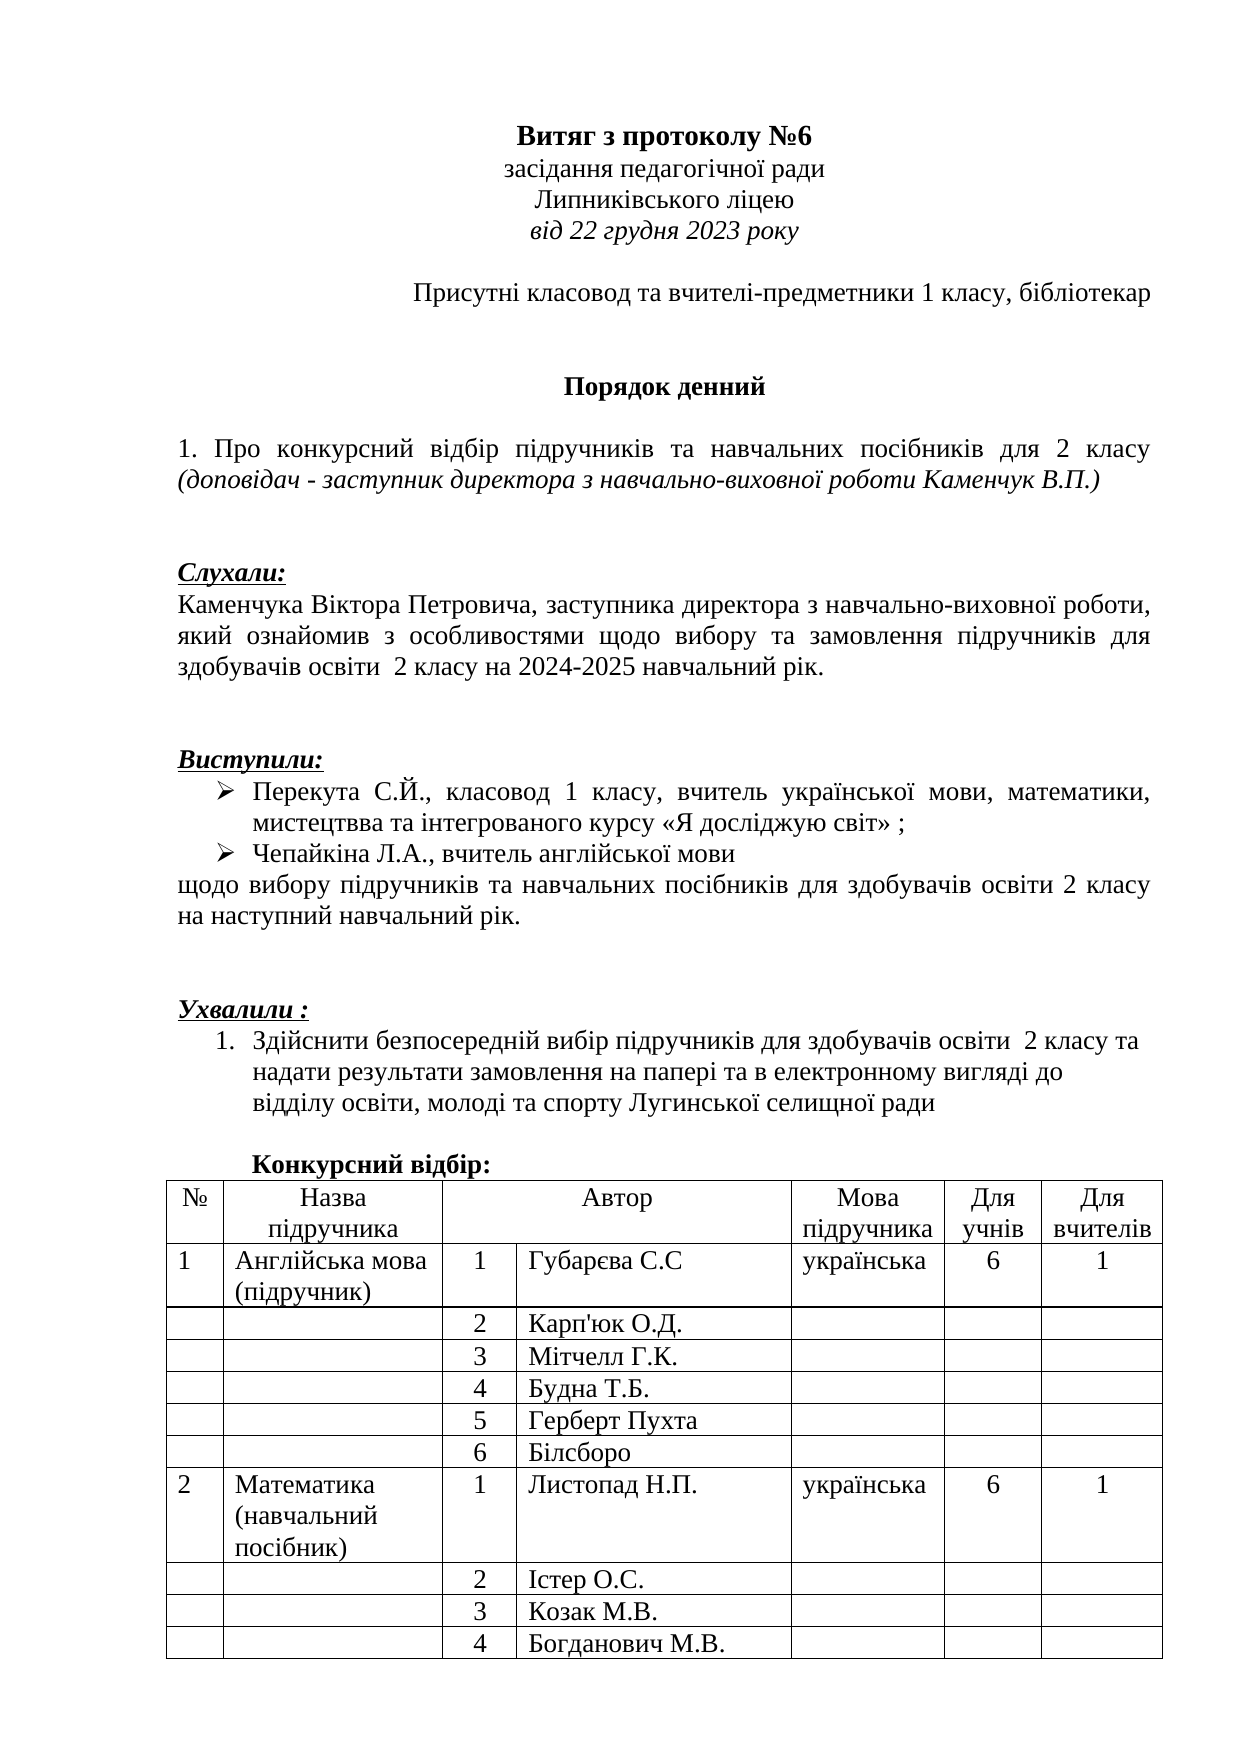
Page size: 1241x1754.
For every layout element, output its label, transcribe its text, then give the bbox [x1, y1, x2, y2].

table_cell 2 [443, 1563, 516, 1594]
table_cell 1 [443, 1468, 516, 1562]
table_cell [792, 1436, 944, 1467]
text Присутні класовод та вчителі-предметники 1 класу, бібліотекар [177, 276, 1152, 307]
table_cell [1042, 1372, 1162, 1403]
table_cell 2 [167, 1468, 223, 1562]
table_cell [945, 1627, 1041, 1658]
table_header Назва підручника [224, 1181, 442, 1243]
table_cell [224, 1404, 442, 1435]
table_cell Мітчелл Г.К. [517, 1340, 791, 1371]
text Виступили: [177, 743, 1152, 774]
table_cell [224, 1372, 442, 1403]
table_cell [167, 1627, 223, 1658]
table_cell [945, 1404, 1041, 1435]
table_cell Білсборо [517, 1436, 791, 1467]
table_cell [792, 1372, 944, 1403]
table_cell Математика (навчальний посібник) [224, 1468, 442, 1562]
table_cell [1042, 1563, 1162, 1594]
table_cell 1 [443, 1244, 516, 1306]
table_cell [945, 1308, 1041, 1338]
table_cell [792, 1404, 944, 1435]
table_cell 3 [443, 1340, 516, 1371]
table_cell 1 [1042, 1244, 1162, 1306]
table_cell 6 [945, 1244, 1041, 1306]
text від 22 грудня 2023 року [177, 214, 1152, 245]
table_cell [1042, 1340, 1162, 1371]
table_cell [945, 1436, 1041, 1467]
table_cell 4 [443, 1372, 516, 1403]
table_cell [167, 1372, 223, 1403]
table_cell українська [792, 1468, 944, 1562]
table_cell [945, 1340, 1041, 1371]
table_cell 5 [443, 1404, 516, 1435]
text Липниківського ліцею [177, 183, 1152, 214]
table_cell [224, 1563, 442, 1594]
table_cell Істер О.С. [517, 1563, 791, 1594]
table_cell [792, 1563, 944, 1594]
table_cell 6 [945, 1468, 1041, 1562]
table_cell [167, 1563, 223, 1594]
table_cell Англійська мова (підручник) [224, 1244, 442, 1306]
table_cell [792, 1595, 944, 1626]
table_cell Губарєва С.С [517, 1244, 791, 1306]
table_cell [224, 1627, 442, 1658]
table_cell 4 [443, 1627, 516, 1658]
text Слухали: [177, 557, 1152, 588]
table_cell Богданович М.В. [517, 1627, 791, 1658]
table_cell Листопад Н.П. [517, 1468, 791, 1562]
table_cell українська [792, 1244, 944, 1306]
table_header № [167, 1181, 223, 1243]
table_cell [167, 1308, 223, 1338]
text щодо вибору підручників та навчальних посібників для здобувачів освіти 2 класу на наступний навчальний рік. [177, 868, 1152, 931]
table_cell [1042, 1627, 1162, 1658]
list Чепайкіна Л.А., вчитель англійської мови [215, 837, 1152, 868]
table_cell Будна Т.Б. [517, 1372, 791, 1403]
table_cell [167, 1436, 223, 1467]
table_cell [792, 1627, 944, 1658]
table_cell [945, 1595, 1041, 1626]
table_header Для учнів [945, 1181, 1041, 1243]
table_cell [1042, 1404, 1162, 1435]
text Ухвалили : [177, 993, 1152, 1024]
table_cell 2 [443, 1308, 516, 1338]
table_cell [167, 1404, 223, 1435]
list Конкурсний відбір: [252, 1148, 1152, 1180]
table_cell [945, 1563, 1041, 1594]
text Витяг з протоколу №6 [177, 118, 1152, 152]
table_cell Герберт Пухта [517, 1404, 791, 1435]
table_cell 1 [167, 1244, 223, 1306]
table_cell 1 [1042, 1468, 1162, 1562]
table_cell 6 [443, 1436, 516, 1467]
table_cell Козак М.В. [517, 1595, 791, 1626]
table_cell [792, 1340, 944, 1371]
table_cell [224, 1595, 442, 1626]
list Перекута С.Й., класовод 1 класу, вчитель української мови, математики, мистецтвва та інтегрованого курсу «Я досліджую світ» ; [215, 774, 1152, 837]
table_cell [1042, 1595, 1162, 1626]
text засідання педагогічної ради [177, 152, 1152, 183]
table_header Мова підручника [792, 1181, 944, 1243]
text Порядок денний [177, 370, 1152, 401]
table_cell [224, 1436, 442, 1467]
text 1. Про конкурсний відбір підручників та навчальних посібників для 2 класу (доповідач - заступник директора з навчально-виховної роботи Каменчук В.П.) [177, 432, 1152, 494]
table_cell [224, 1340, 442, 1371]
table_header Автор [443, 1181, 791, 1243]
table_cell [792, 1308, 944, 1338]
table_cell [167, 1595, 223, 1626]
list Здійснити безпосередній вибір підручників для здобувачів освіти 2 класу та надати результати замовлення на папері та в електронному вигляді до відділу освіти, молоді та спорту Лугинської селищної ради [215, 1024, 1152, 1117]
table_cell Карп'юк О.Д. [517, 1308, 791, 1338]
text Каменчука Віктора Петровича, заступника директора з навчально-виховної роботи, який ознайомив з особливостями щодо вибору та замовлення підручників для здобувачів освіти 2 класу на 2024-2025 навчальний рік. [177, 588, 1152, 681]
table_cell [945, 1372, 1041, 1403]
table_header Для вчителів [1042, 1181, 1162, 1243]
table_cell [167, 1340, 223, 1371]
table_cell [1042, 1436, 1162, 1467]
table_cell 3 [443, 1595, 516, 1626]
table_cell [1042, 1308, 1162, 1338]
table_cell [224, 1308, 442, 1338]
